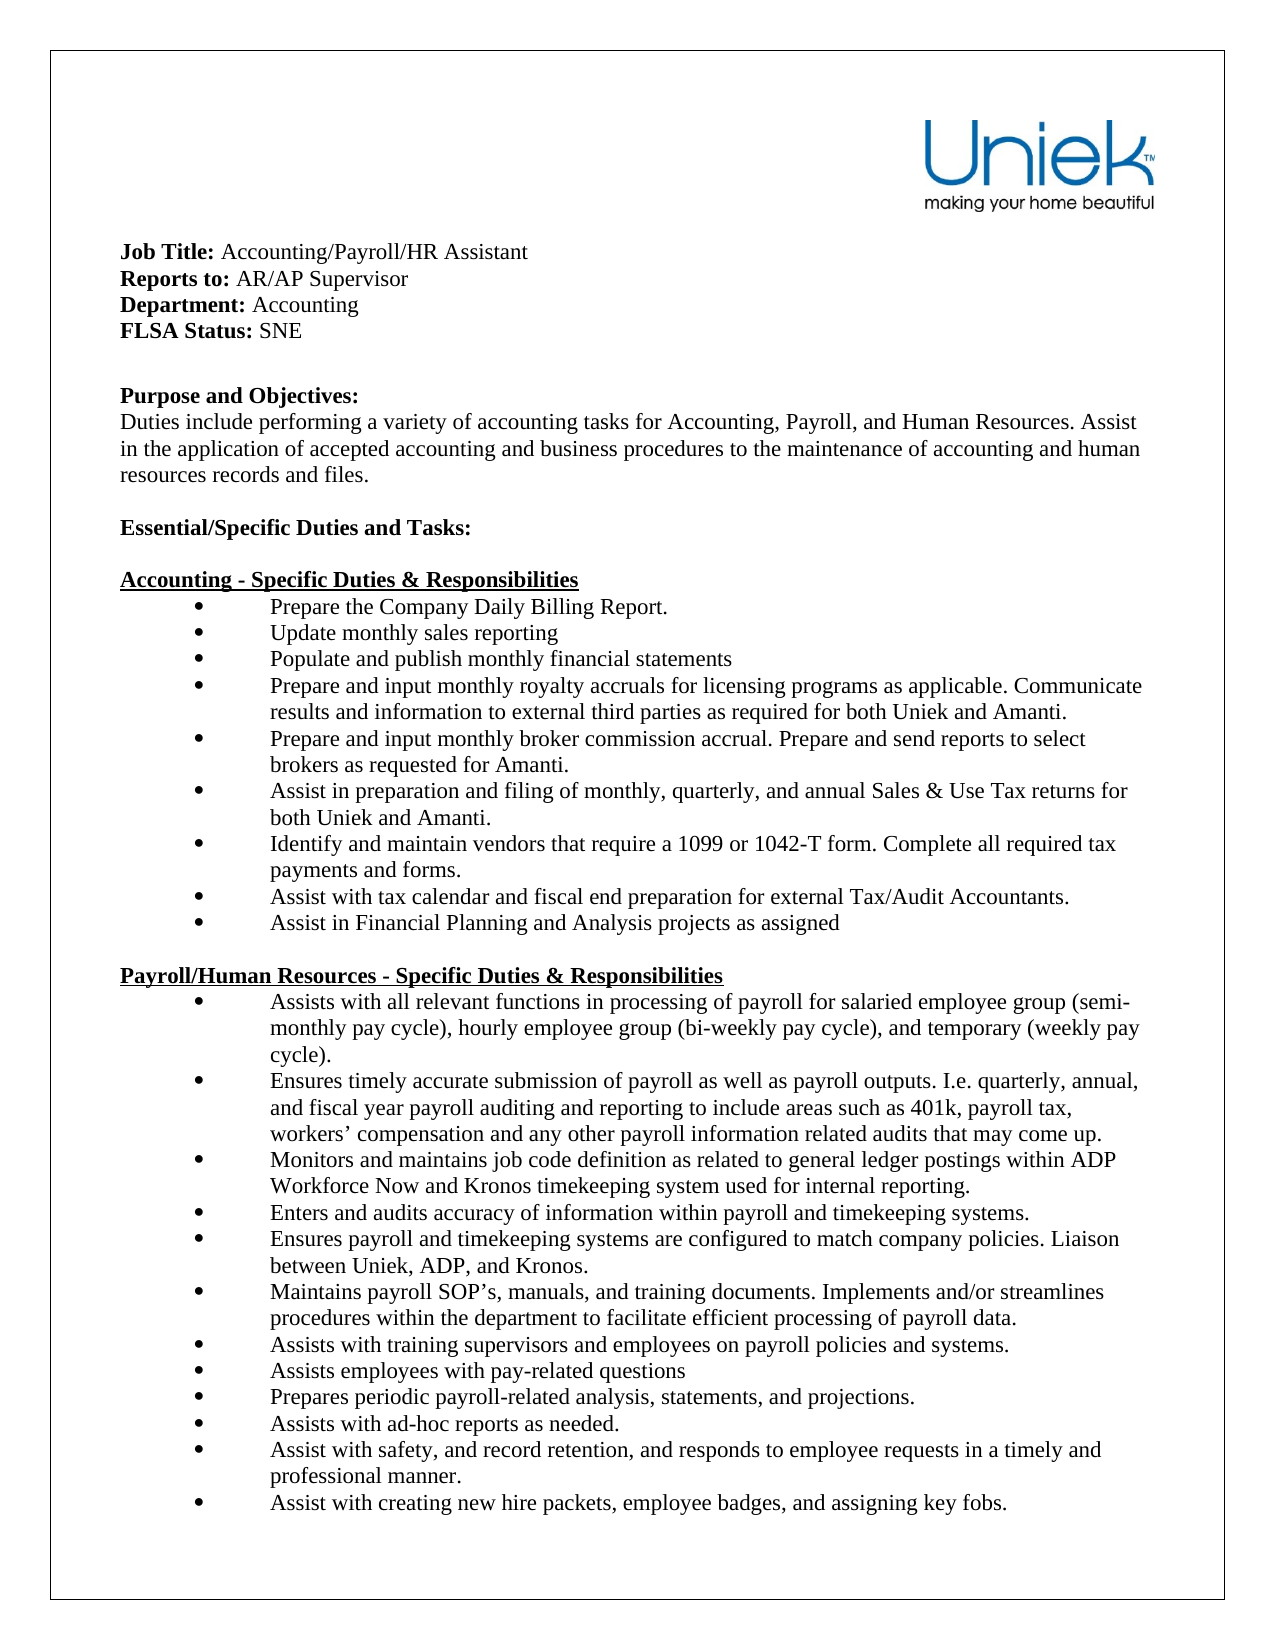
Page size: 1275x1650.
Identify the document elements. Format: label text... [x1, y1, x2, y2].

list Maintains payroll SOP’s, manuals, and training documents. Implements and/or streamlines procedures within the department to facilitate efficient processing of payroll data. [195, 1278, 1155, 1331]
list Assist with tax calendar and fiscal end preparation for external Tax/Audit Accountants. [195, 883, 1155, 909]
list Assists with ad-hoc reports as needed. [195, 1410, 1155, 1436]
text FLSA Status: SNE [120, 317, 1155, 344]
text Purpose and Objectives: [120, 382, 1155, 408]
list Prepares periodic payroll-related analysis, statements, and projections. [195, 1383, 1155, 1410]
text Essential/Specific Duties and Tasks: [120, 514, 1155, 540]
list Assist with creating new hire packets, employee badges, and assigning key fobs. [195, 1489, 1155, 1515]
list Assists with all relevant functions in processing of payroll for salaried employee group (semi-monthly pay cycle), hourly employee group (bi-weekly pay cycle), and temporary (weekly pay cycle). [195, 988, 1155, 1067]
picture [925, 120, 1155, 212]
list Monitors and maintains job code definition as related to general ledger postings within ADP Workforce Now and Kronos timekeeping system used for internal reporting. [195, 1146, 1155, 1199]
list Ensures payroll and timekeeping systems are configured to match company policies. Liaison between Uniek, ADP, and Kronos. [195, 1225, 1155, 1278]
list Identify and maintain vendors that require a 1099 or 1042-T form. Complete all required tax payments and forms. [195, 830, 1155, 883]
list Assist in Financial Planning and Analysis projects as assigned [195, 909, 1155, 935]
list Prepare and input monthly broker commission accrual. Prepare and send reports to select brokers as requested for Amanti. [195, 724, 1155, 777]
list Prepare and input monthly royalty accruals for licensing programs as applicable. Communicate results and information to external third parties as required for both Uniek and Amanti. [195, 672, 1155, 724]
list Ensures timely accurate submission of payroll as well as payroll outputs. I.e. quarterly, annual, and fiscal year payroll auditing and reporting to include areas such as 401k, payroll tax, workers’ compensation and any other payroll information related audits that may come up. [195, 1067, 1155, 1146]
list Update monthly sales reporting [195, 619, 1155, 646]
list Assist with safety, and record retention, and responds to employee requests in a timely and professional manner. [195, 1436, 1155, 1489]
text Reports to: AR/AP Supervisor [120, 264, 1155, 291]
text Duties include performing a variety of accounting tasks for Accounting, Payroll, and Human Resources. Assist in the application of accepted accounting and business procedures to the maintenance of accounting and human resources records and files. [120, 408, 1155, 487]
text Job Title: Accounting/Payroll/HR Assistant [120, 238, 1155, 264]
list Assists employees with pay-related questions [195, 1357, 1155, 1383]
list Assists with training supervisors and employees on payroll policies and systems. [195, 1331, 1155, 1357]
list Enters and audits accuracy of information within payroll and timekeeping systems. [195, 1199, 1155, 1225]
text Accounting - Specific Duties & Responsibilities [120, 566, 1155, 593]
text Department: Accounting [120, 291, 1155, 317]
list Populate and publish monthly financial statements [195, 646, 1155, 672]
list Prepare the Company Daily Billing Report. [195, 593, 1155, 619]
list Assist in preparation and filing of monthly, quarterly, and annual Sales & Use Tax returns for both Uniek and Amanti. [195, 777, 1155, 830]
text Payroll/Human Resources - Specific Duties & Responsibilities [120, 962, 1155, 988]
